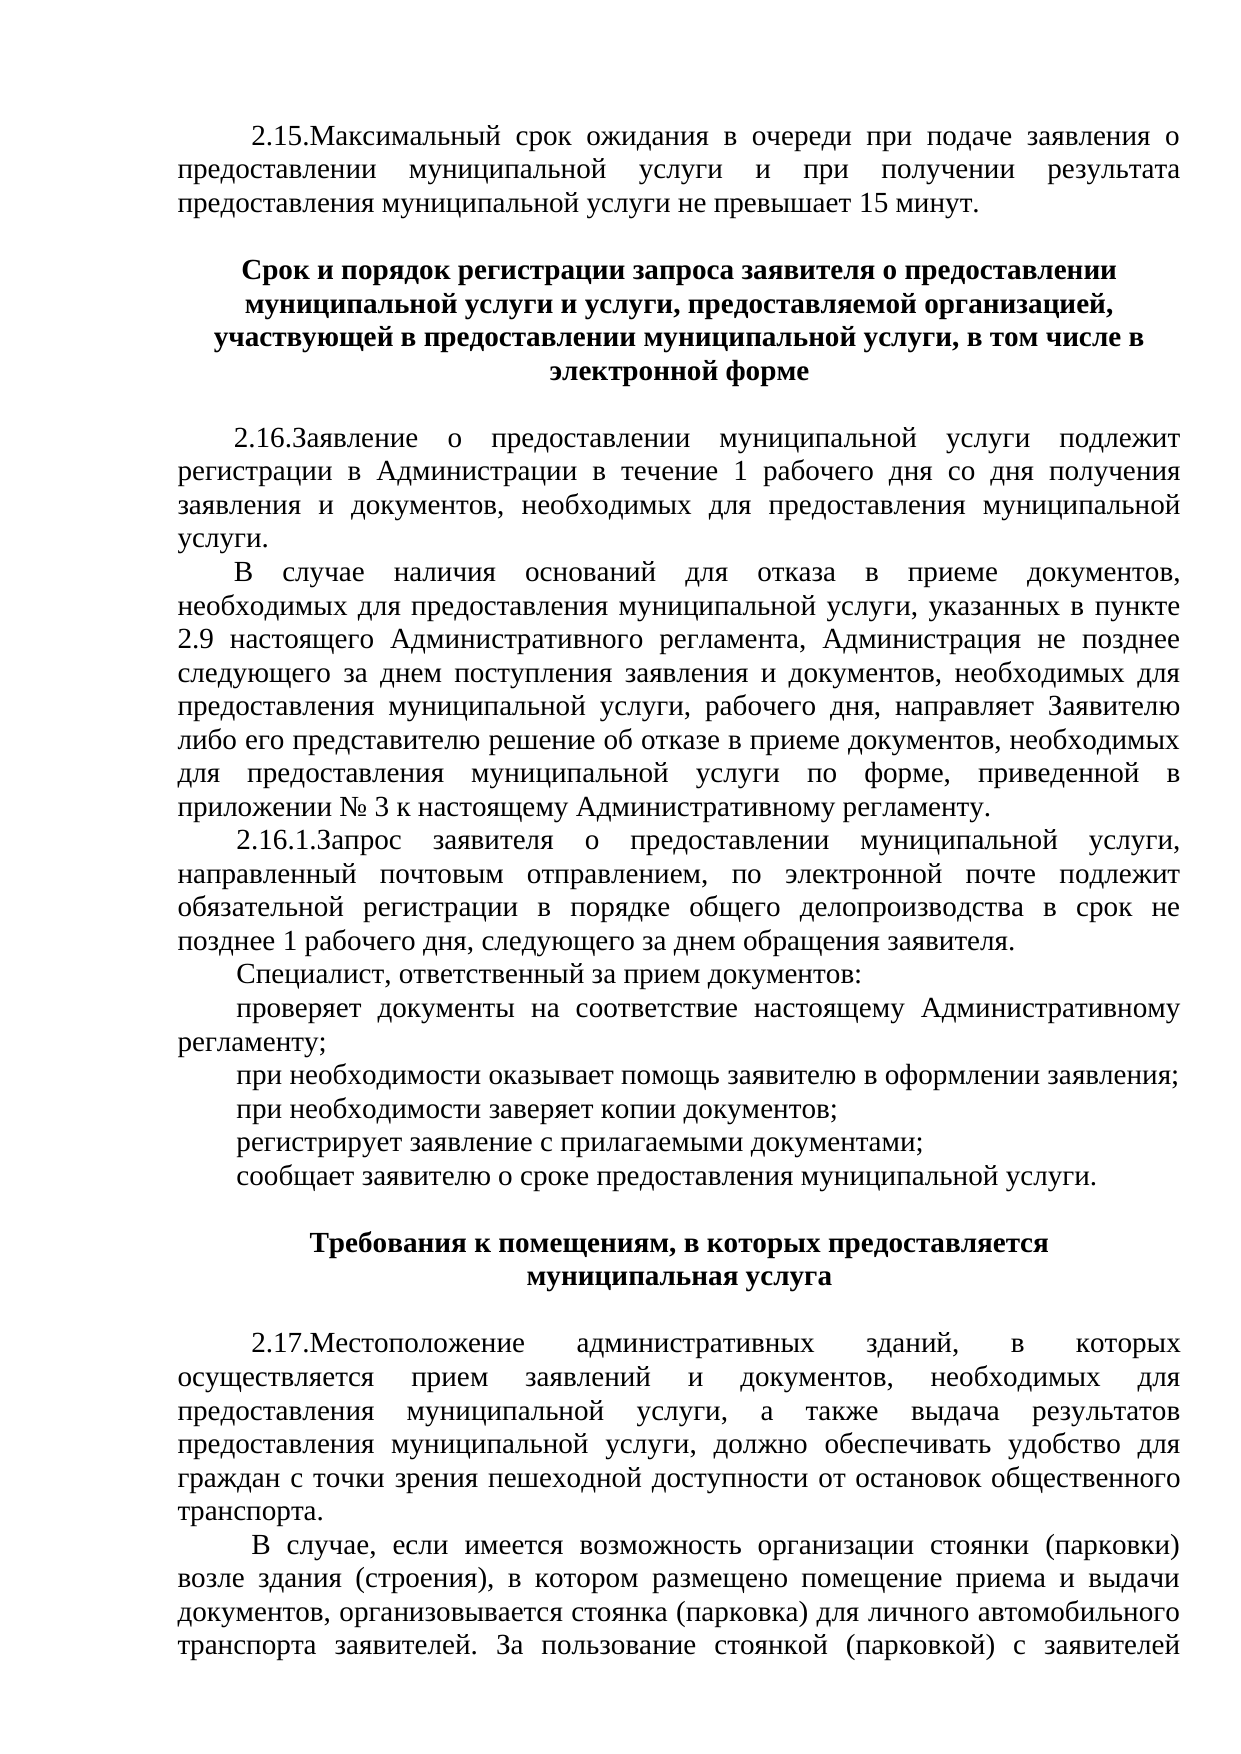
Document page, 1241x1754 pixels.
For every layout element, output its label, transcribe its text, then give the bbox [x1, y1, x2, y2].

text Специалист, ответственный за прием документов: [177, 957, 1181, 990]
text 2.17.Местоположение административных зданий, в которых осуществляется прием заявлений и документов, необходимых для предоставления муниципальной услуги, а также выдача результатов предоставления муниципальной услуги, должно обеспечивать удобство для граждан с точки зрения пешеходной доступности от остановок общественного транспорта. [177, 1326, 1181, 1527]
text В случае наличия оснований для отказа в приеме документов, необходимых для предоставления муниципальной услуги, указанных в пункте 2.9 настоящего Административного регламента, Администрация не позднее следующего за днем поступления заявления и документов, необходимых для предоставления муниципальной услуги, рабочего дня, направляет Заявителю либо его представителю решение об отказе в приеме документов, необходимых для предоставления муниципальной услуги по форме, приведенной в приложении № 3 к настоящему Административному регламенту. [177, 554, 1181, 822]
text регистрирует заявление с прилагаемыми документами; [177, 1124, 1181, 1158]
text 2.16.1.Запрос заявителя о предоставлении муниципальной услуги, направленный почтовым отправлением, по электронной почте подлежит обязательной регистрации в порядке общего делопроизводства в срок не позднее 1 рабочего дня, следующего за днем обращения заявителя. [177, 822, 1181, 957]
text при необходимости заверяет копии документов; [177, 1091, 1181, 1124]
text при необходимости оказывает помощь заявителю в оформлении заявления; [177, 1057, 1181, 1091]
text сообщает заявителю о сроке предоставления муниципальной услуги. [177, 1158, 1181, 1191]
text 2.16.Заявление о предоставлении муниципальной услуги подлежит регистрации в Администрации в течение 1 рабочего дня со дня получения заявления и документов, необходимых для предоставления муниципальной услуги. [177, 420, 1181, 554]
text проверяет документы на соответствие настоящему Административному регламенту; [177, 990, 1181, 1057]
text муниципальная услуга [177, 1258, 1181, 1292]
text Требования к помещениям, в которых предоставляется [177, 1225, 1181, 1258]
text Срок и порядок регистрации запроса заявителя о предоставлении муниципальной услуги и услуги, предоставляемой организацией, участвующей в предоставлении муниципальной услуги, в том числе в электронной форме [177, 252, 1181, 386]
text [177, 1527, 1181, 1661]
text 2.15.Максимальный срок ожидания в очереди при подаче заявления о предоставлении муниципальной услуги и при получении результата предоставления муниципальной услуги не превышает 15 минут. [177, 118, 1181, 219]
